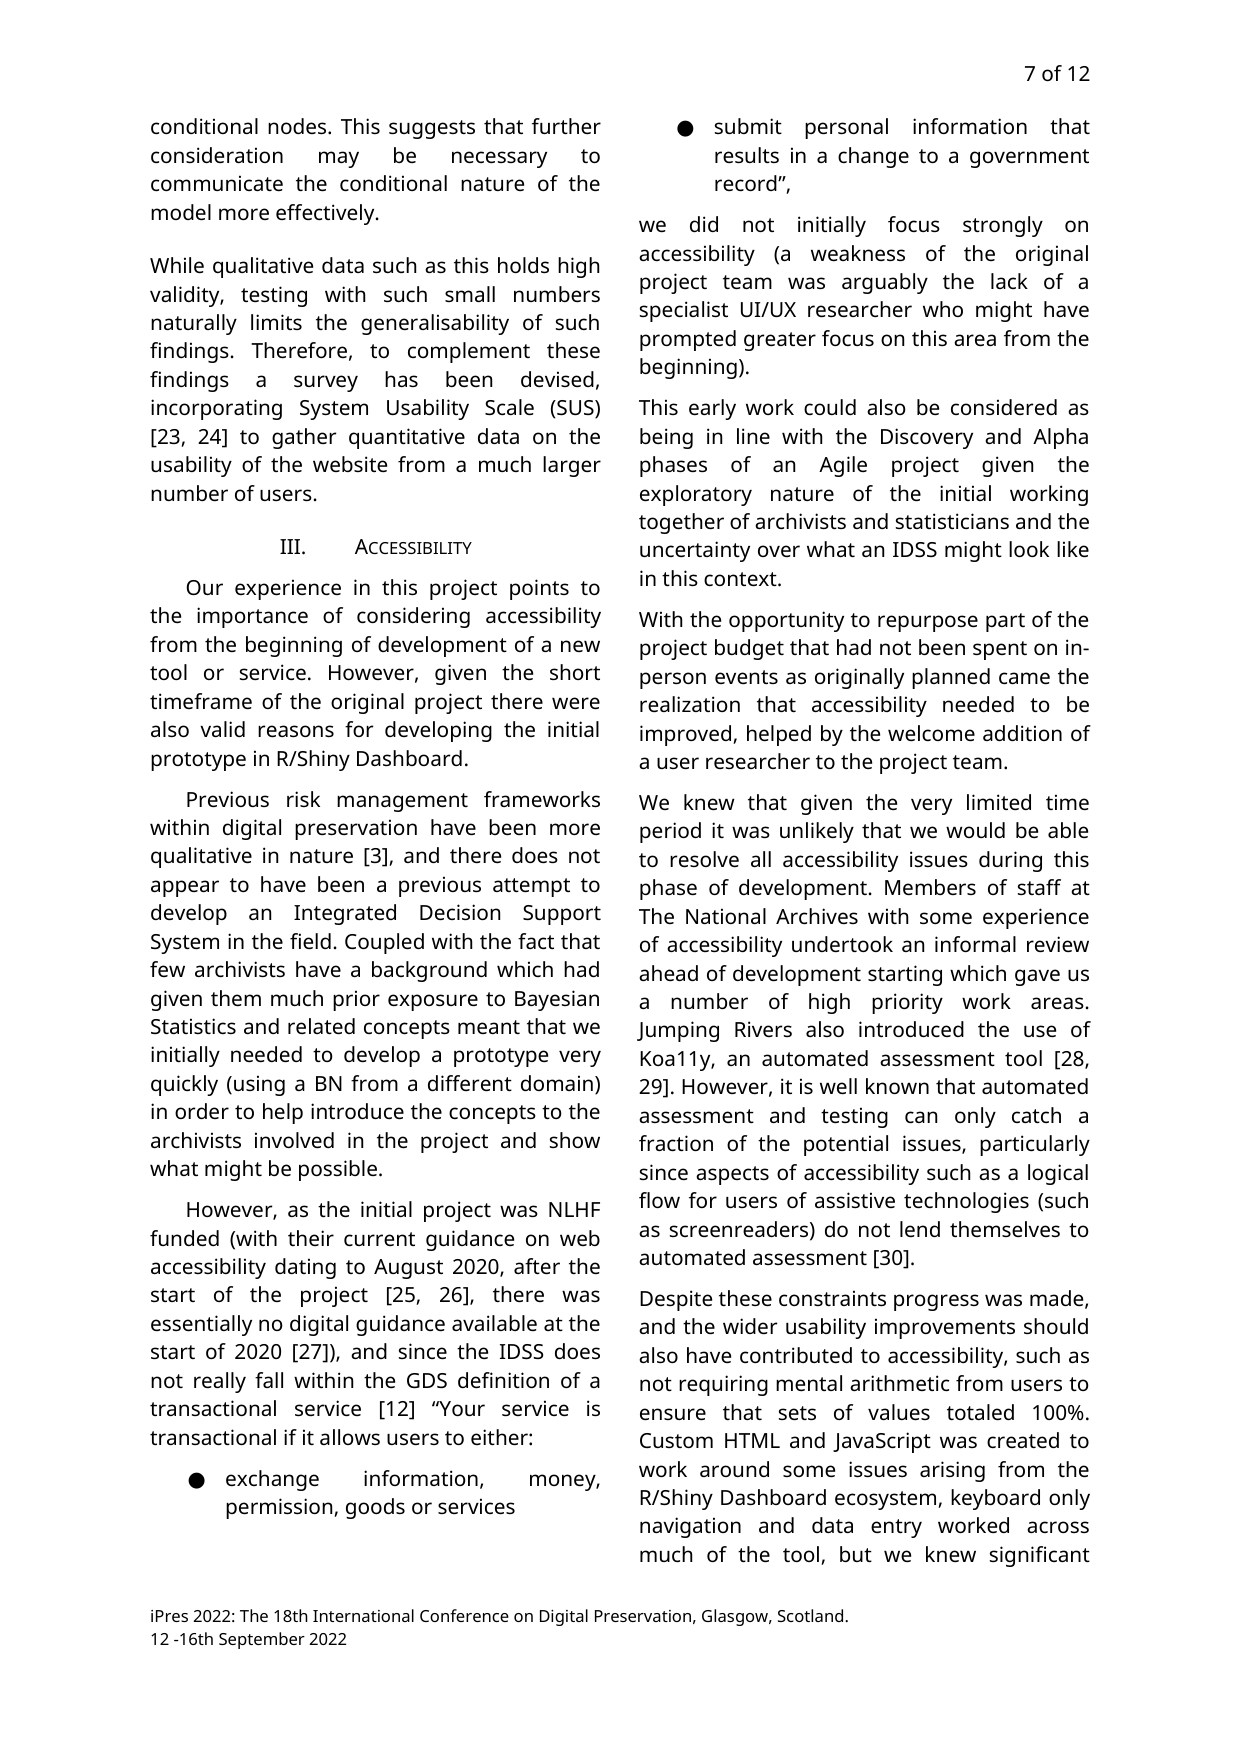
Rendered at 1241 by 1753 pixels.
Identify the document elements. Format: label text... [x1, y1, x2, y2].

text While qualitative data such as this holds high validity, testing with such small numbers naturally limits the generalisability of such findings. Therefore, to complement these findings a survey has been devised, incorporating System Usability Scale (SUS) [23, 24] to gather quantitative data on the usability of the website from a much larger number of users. [150, 251, 601, 507]
list exchange information, money, permission, goods or services [187, 1464, 601, 1521]
text However, as the initial project was NLHF funded (with their current guidance on web accessibility dating to August 2020, after the start of the project [25, 26], there was essentially no digital guidance available at the start of 2020 [27]), and since the IDSS does not really fall within the GDS definition of a transactional service [12] “Your service is transactional if it allows users to either: [150, 1195, 601, 1451]
text With the opportunity to repurpose part of the project budget that had not been spent on in-person events as originally planned came the realization that accessibility needed to be improved, helped by the welcome addition of a user researcher to the project team. [639, 605, 1090, 776]
text Our experience in this project points to the importance of considering accessibility from the beginning of development of a new tool or service. However, given the short timeframe of the original project there were also valid reasons for developing the initial prototype in R/Shiny Dashboard. [150, 573, 601, 772]
text we did not initially focus strongly on accessibility (a weakness of the original project team was arguably the lack of a specialist UI/UX researcher who might have prompted greater focus on this area from the beginning). [639, 210, 1090, 381]
text We knew that given the very limited time period it was unlikely that we would be able to resolve all accessibility issues during this phase of development. Members of staff at The National Archives with some experience of accessibility undertook an informal review ahead of development starting which gave us a number of high priority work areas. Jumping Rivers also introduced the use of Koa11y, an automated assessment tool [28, 29]. However, it is well known that automated assessment and testing can only catch a fraction of the potential issues, particularly since aspects of accessibility such as a logical flow for users of assistive technologies (such as screenreaders) do not lend themselves to automated assessment [30]. [639, 788, 1090, 1272]
list submit personal information that results in a change to a government record”, [676, 112, 1090, 198]
text Previous risk management frameworks within digital preservation have been more qualitative in nature [3], and there does not appear to have been a previous attempt to develop an Integrated Decision Support System in the field. Coupled with the fact that few archivists have a background which had given them much prior exposure to Bayesian Statistics and related concepts meant that we initially needed to develop a prototype very quickly (using a BN from a different domain) in order to help introduce the concepts to the archivists involved in the project and show what might be possible. [150, 785, 601, 1183]
list Accessibility [150, 532, 601, 561]
text This early work could also be considered as being in line with the Discovery and Alpha phases of an Agile project given the exploratory nature of the initial working together of archivists and statisticians and the uncertainty over what an IDSS might look like in this context. [639, 393, 1090, 592]
